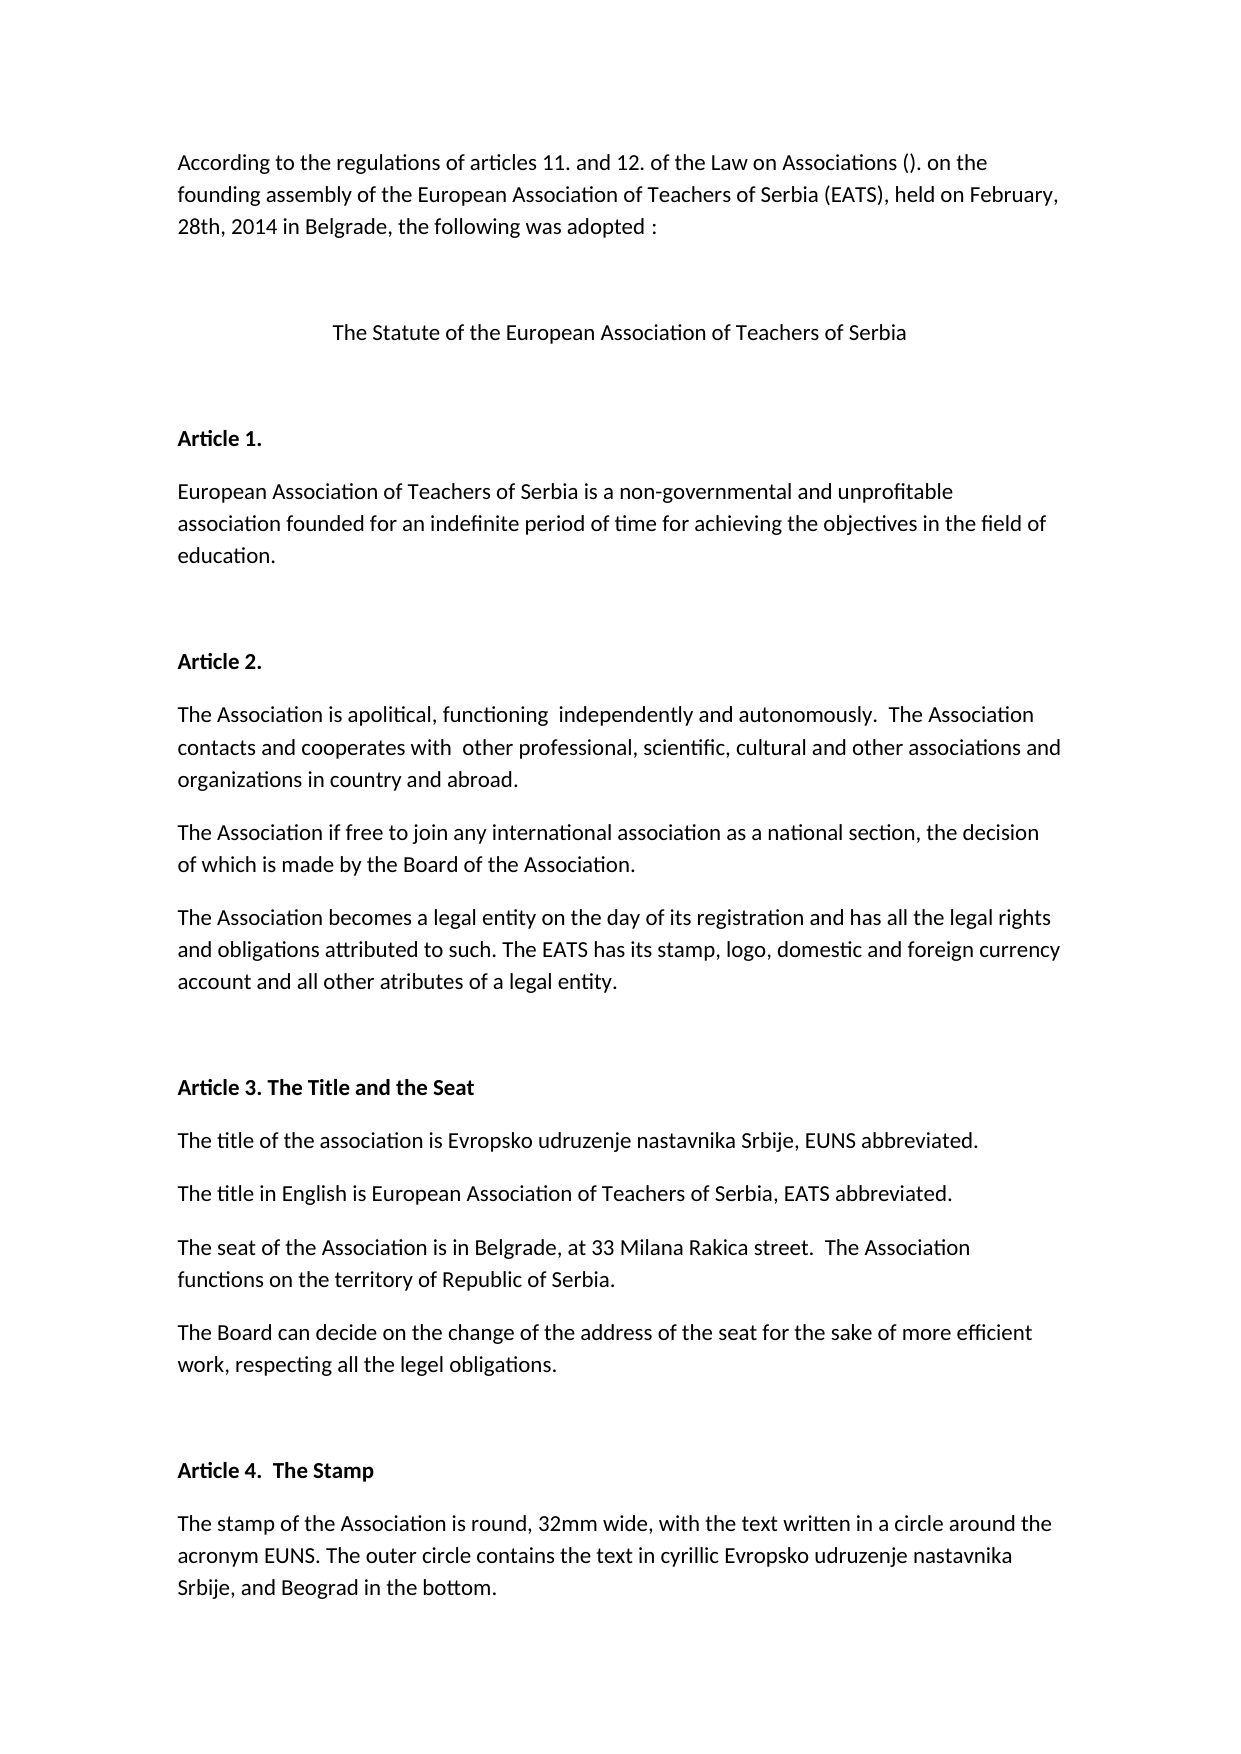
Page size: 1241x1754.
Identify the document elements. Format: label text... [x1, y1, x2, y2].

text The Association if free to join any international association as a national section, the decision of which is made by the Board of the Association. [177, 818, 1063, 878]
text Article 1. [177, 424, 1063, 452]
text The stamp of the Association is round, 32mm wide, with the text written in a circle around the acronym EUNS. The outer circle contains the text in cyrillic Evropsko udruzenje nastavnika Srbije, and Beograd in the bottom. [177, 1509, 1063, 1601]
text Article 3. The Title and the Seat [177, 1073, 1063, 1102]
text The title in English is European Association of Teachers of Serbia, EATS abbreviated. [177, 1179, 1063, 1208]
text According to the regulations of articles 11. and 12. of the Law on Associations (). on the founding assembly of the European Association of Teachers of Serbia (EATS), held on February, 28th, 2014 in Belgrade, the following was adopted : [177, 148, 1063, 240]
text The title of the association is Evropsko udruzenje nastavnika Srbije, EUNS abbreviated. [177, 1127, 1063, 1154]
text European Association of Teachers of Serbia is a non-governmental and unprofitable association founded for an indefinite period of time for achieving the objectives in the field of education. [177, 477, 1063, 569]
text The Statute of the European Association of Teachers of Serbia [177, 318, 1063, 346]
text The seat of the Association is in Belgrade, at 33 Milana Rakica street. The Association functions on the territory of Republic of Serbia. [177, 1233, 1063, 1293]
text Article 2. [177, 647, 1063, 676]
text The Association is apolitical, functioning independently and autonomously. The Association contacts and cooperates with other professional, scientific, cultural and other associations and organizations in country and abroad. [177, 701, 1063, 793]
text The Board can decide on the change of the address of the seat for the sake of more efficient work, respecting all the legel obligations. [177, 1318, 1063, 1378]
text The Association becomes a legal entity on the day of its registration and has all the legal rights and obligations attributed to such. The EATS has its stamp, logo, domestic and foreign currency account and all other atributes of a legal entity. [177, 903, 1063, 996]
text Article 4. The Stamp [177, 1456, 1063, 1484]
